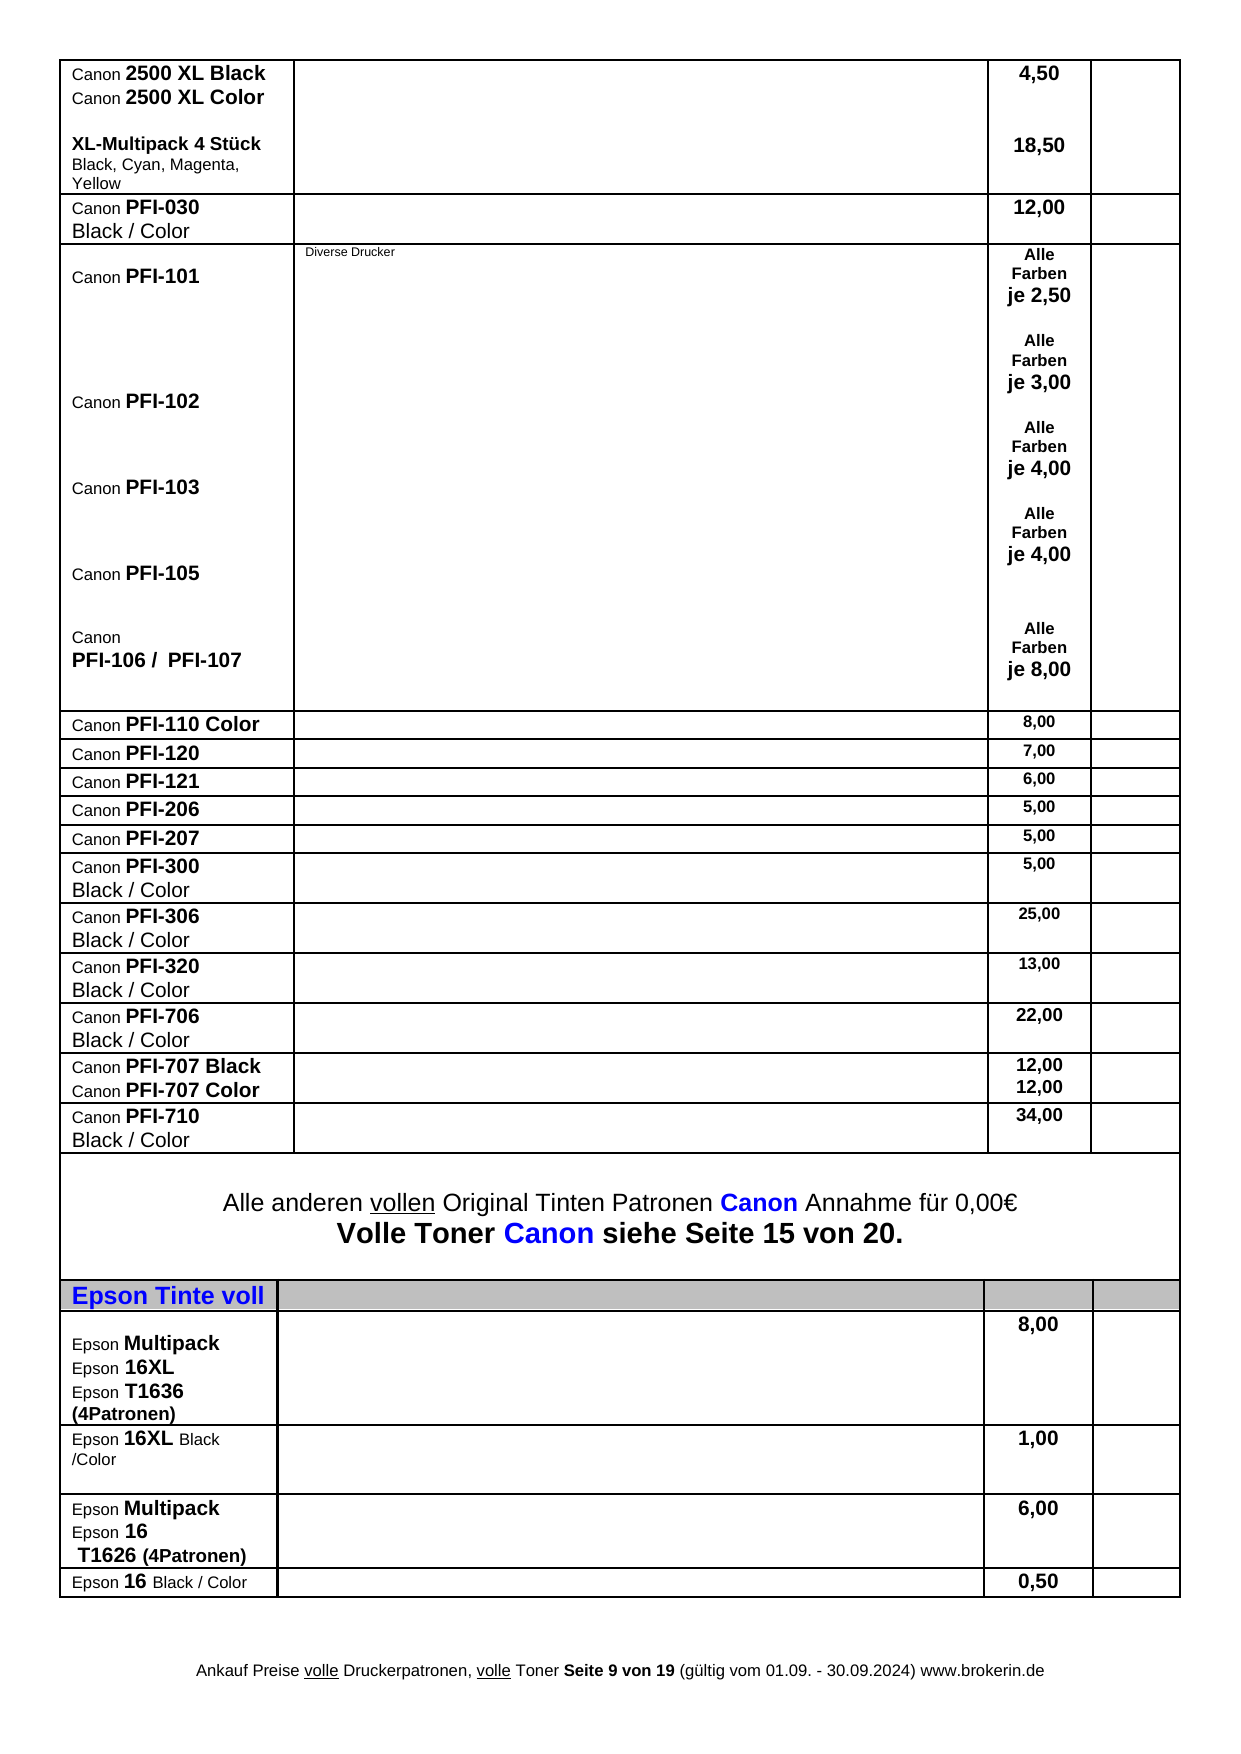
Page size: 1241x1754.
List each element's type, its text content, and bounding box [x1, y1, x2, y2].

table_cell [295, 740, 987, 767]
table_cell Epson 16XL Black /Color [61, 1426, 276, 1493]
table_cell Canon PFI-030 Black / Color [61, 195, 293, 243]
table_cell 6,00 [985, 1495, 1092, 1567]
table_cell Canon PFI-306 Black / Color [61, 904, 293, 952]
table_header [1092, 61, 1179, 193]
table_cell 12,00 12,00 [989, 1054, 1090, 1102]
table_cell [1092, 712, 1179, 738]
table_cell Alle anderen vollen Original Tinten Patronen Canon Annahme für 0,00€ Volle Toner Canon siehe Seite 15 von 20. [61, 1154, 1179, 1279]
table_cell 22,00 [989, 1004, 1090, 1052]
table_cell [1092, 854, 1179, 902]
table_cell Canon PFI-206 [61, 797, 293, 823]
table_cell Canon PFI-707 Black Canon PFI-707 Color [61, 1054, 293, 1102]
table_cell 8,00 [985, 1312, 1092, 1424]
table_cell [295, 1054, 987, 1102]
table_cell [1092, 954, 1179, 1002]
table_cell [295, 954, 987, 1002]
table_cell 5,00 [989, 854, 1090, 902]
table_cell Canon PFI-710 Black / Color [61, 1104, 293, 1152]
table_cell Epson 16 Black / Color [61, 1569, 276, 1596]
table_header 4,50 18,50 [989, 61, 1090, 193]
table_cell [295, 854, 987, 902]
table_cell Canon PFI-207 [61, 826, 293, 852]
table_cell [295, 195, 987, 243]
table_cell Epson Tinte voll [61, 1281, 276, 1309]
table_cell [279, 1312, 983, 1424]
table_cell Canon PFI-101 Canon PFI-102 Canon PFI-103 Canon PFI-105 Canon PFI-106 / PFI-107 [61, 245, 293, 710]
table_cell 7,00 [989, 740, 1090, 767]
table_cell Canon PFI-110 Color [61, 712, 293, 738]
table_cell Epson Multipack Epson 16XL Epson T1636 (4Patronen) [61, 1312, 276, 1424]
table_cell 13,00 [989, 954, 1090, 1002]
table_cell [1094, 1495, 1179, 1567]
table_cell 0,50 [985, 1569, 1092, 1596]
table_cell 1,00 [985, 1426, 1092, 1493]
table_cell [985, 1281, 1092, 1309]
table_cell [1092, 769, 1179, 795]
table_header [295, 61, 987, 193]
table_cell [279, 1281, 983, 1309]
table_cell [295, 712, 987, 738]
table_cell Canon PFI-300 Black / Color [61, 854, 293, 902]
table_cell [279, 1426, 983, 1493]
table_cell 5,00 [989, 826, 1090, 852]
table_cell [1092, 1004, 1179, 1052]
table_cell 8,00 [989, 712, 1090, 738]
table_cell [1092, 1054, 1179, 1102]
table_cell [295, 1004, 987, 1052]
table_cell [279, 1495, 983, 1567]
table_cell Alle Farben je 2,50 Alle Farben je 3,00 Alle Farben je 4,00 Alle Farben je 4,00 Alle Farben je 8,00 [989, 245, 1090, 710]
table_cell 12,00 [989, 195, 1090, 243]
table_cell 5,00 [989, 797, 1090, 823]
table_cell Diverse Drucker [295, 245, 987, 710]
table_cell [1092, 797, 1179, 823]
table_cell [1094, 1281, 1179, 1309]
table_cell [295, 826, 987, 852]
table_cell [1092, 826, 1179, 852]
table_cell Canon PFI-320 Black / Color [61, 954, 293, 1002]
table_cell [295, 797, 987, 823]
table_header Canon 2500 XL Black Canon 2500 XL Color XL-Multipack 4 Stück Black, Cyan, Magenta, Yellow [61, 61, 293, 193]
table_cell [1094, 1569, 1179, 1596]
table_cell Canon PFI-120 [61, 740, 293, 767]
table_cell [1092, 245, 1179, 710]
table_cell [1094, 1312, 1179, 1424]
table_cell 34,00 [989, 1104, 1090, 1152]
table_cell [1092, 740, 1179, 767]
table_cell [1092, 904, 1179, 952]
table_cell [1094, 1426, 1179, 1493]
table_cell 6,00 [989, 769, 1090, 795]
table_cell [1092, 1104, 1179, 1152]
table_cell [295, 769, 987, 795]
table_cell Epson Multipack Epson 16 T1626 (4Patronen) [61, 1495, 276, 1567]
table_cell [279, 1569, 983, 1596]
table_cell [295, 1104, 987, 1152]
table_cell 25,00 [989, 904, 1090, 952]
table_cell [295, 904, 987, 952]
table_cell [1092, 195, 1179, 243]
table_cell Canon PFI-121 [61, 769, 293, 795]
table_cell Canon PFI-706 Black / Color [61, 1004, 293, 1052]
